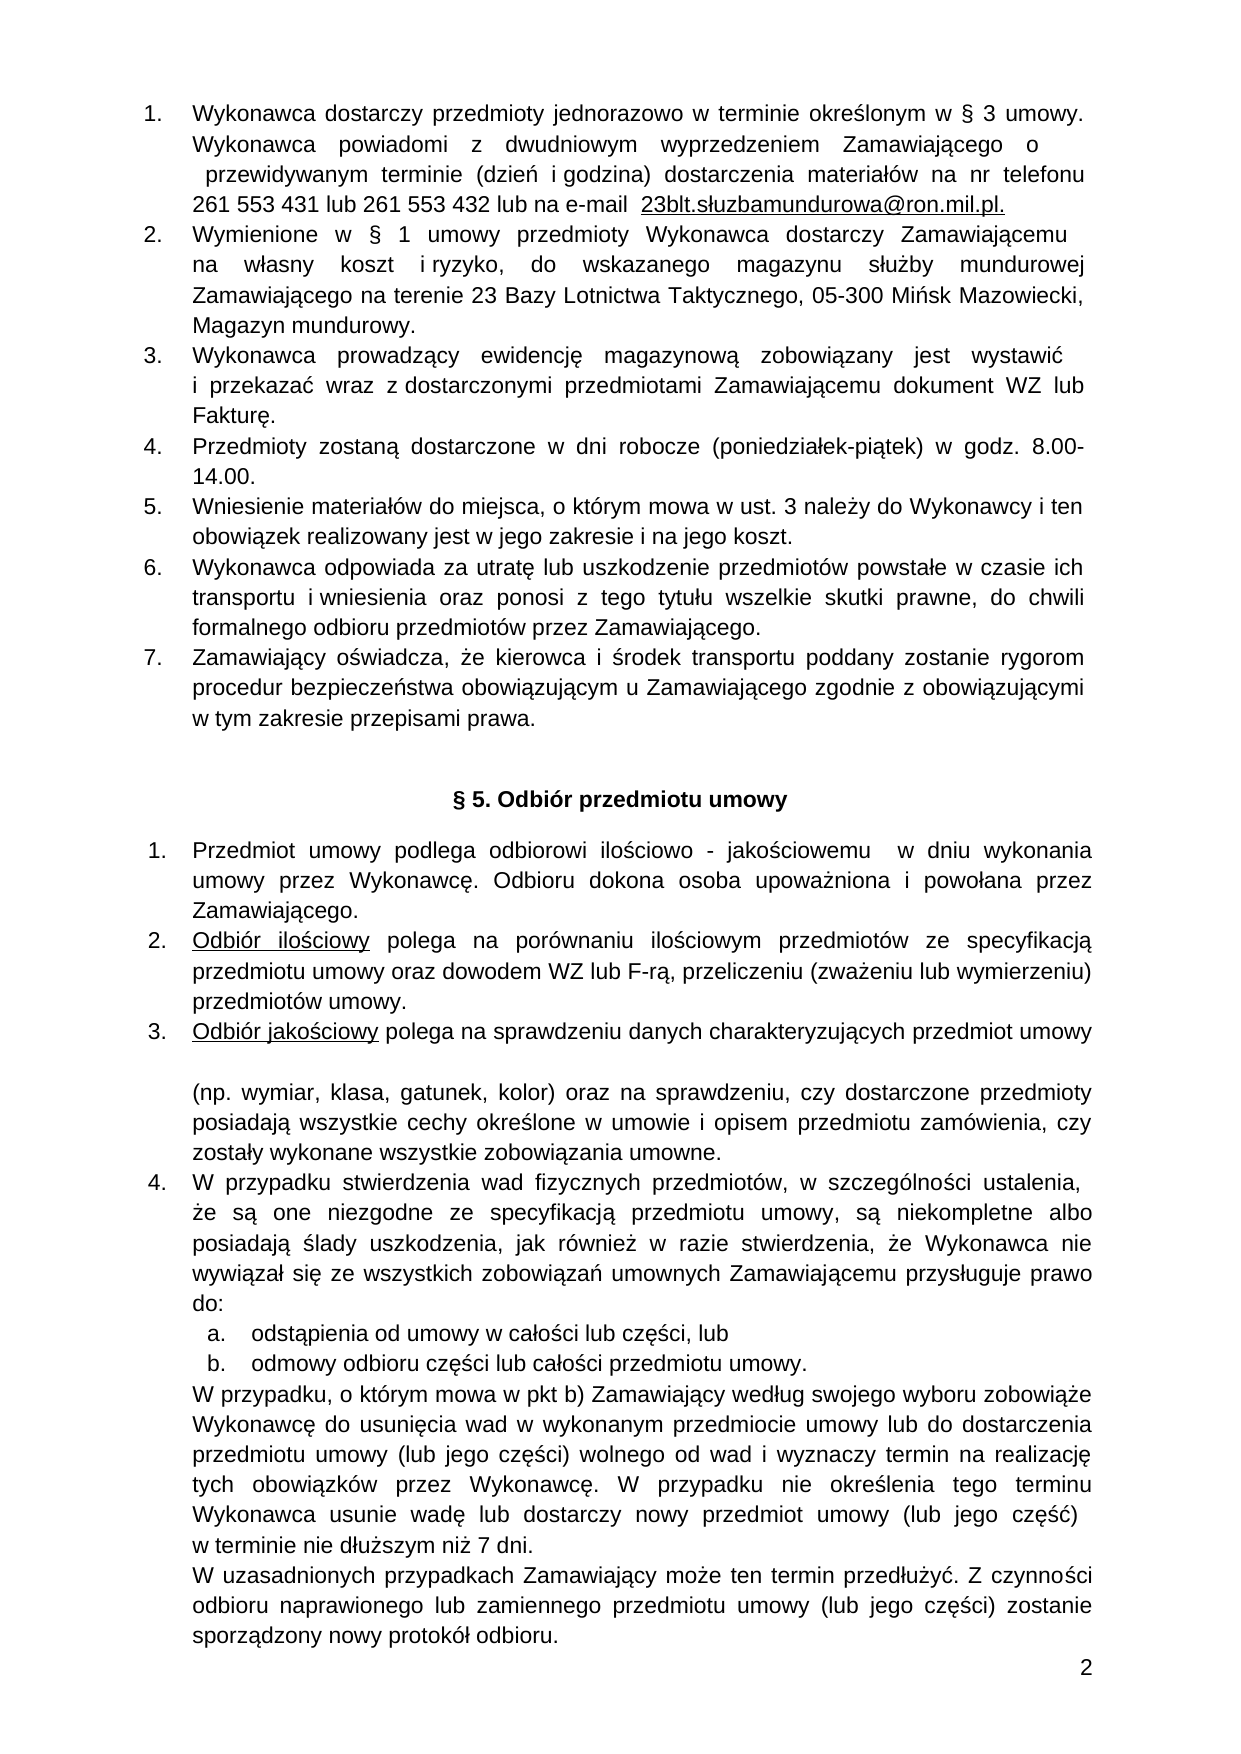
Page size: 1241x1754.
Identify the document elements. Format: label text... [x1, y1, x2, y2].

text W przypadku, o którym mowa w pkt b) Zamawiający według swojego wyboru zobowiąże Wykonawcę do usunięcia wad w wykonanym przedmiocie umowy lub do dostarczenia przedmiotu umowy (lub jego części) wolnego od wad i wyznaczy termin na realizację tych obowiązków przez Wykonawcę. W przypadku nie określenia tego terminu Wykonawca usunie wadę lub dostarczy nowy przedmiot umowy (lub jego część) w terminie nie dłuższym niż 7 dni. [192, 1381, 1092, 1558]
list Wniesienie materiałów do miejsca, o którym mowa w ust. 3 należy do Wykonawcy i ten obowiązek realizowany jest w jego zakresie i na jego koszt. [162, 493, 1085, 550]
list odmowy odbioru części lub całości przedmiotu umowy. [207, 1350, 1092, 1377]
list odstąpienia od umowy w całości lub części, lub [207, 1320, 1092, 1347]
list Wykonawca dostarczy przedmioty jednorazowo w terminie określonym w § 3 umowy. Wykonawca powiadomi z dwudniowym wyprzedzeniem Zamawiającego o przewidywanym terminie (dzień i godzina) dostarczenia materiałów na nr telefonu 261 553 431 lub 261 553 432 lub na e-mail 23blt.słuzbamundurowa@ron.mil.pl. [162, 100, 1085, 217]
text § 5. Odbiór przedmiotu umowy [148, 786, 1092, 812]
list Zamawiający oświadcza, że kierowca i środek transportu poddany zostanie rygorom procedur bezpieczeństwa obowiązującym u Zamawiającego zgodnie z obowiązującymi w tym zakresie przepisami prawa. [162, 644, 1085, 731]
list Odbiór jakościowy polega na sprawdzeniu danych charakteryzujących przedmiot umowy (np. wymiar, klasa, gatunek, kolor) oraz na sprawdzeniu, czy dostarczone przedmioty posiadają wszystkie cechy określone w umowie i opisem przedmiotu zamówienia, czy zostały wykonane wszystkie zobowiązania umowne. [148, 1018, 1092, 1165]
list Wykonawca prowadzący ewidencję magazynową zobowiązany jest wystawić i przekazać wraz z dostarczonymi przedmiotami Zamawiającemu dokument WZ lub Fakturę. [162, 342, 1085, 429]
list Przedmiot umowy podlega odbiorowi ilościowo - jakościowemu w dniu wykonania umowy przez Wykonawcę. Odbioru dokona osoba upoważniona i powołana przez Zamawiającego. [148, 837, 1092, 924]
list W przypadku stwierdzenia wad fizycznych przedmiotów, w szczególności ustalenia, że są one niezgodne ze specyfikacją przedmiotu umowy, są niekompletne albo posiadają ślady uszkodzenia, jak również w razie stwierdzenia, że Wykonawca nie wywiązał się ze wszystkich zobowiązań umownych Zamawiającemu przysługuje prawo do: [148, 1169, 1092, 1316]
list Przedmioty zostaną dostarczone w dni robocze (poniedziałek-piątek) w godz. 8.00-14.00. [162, 433, 1085, 489]
list Odbiór ilościowy polega na porównaniu ilościowym przedmiotów ze specyfikacją przedmiotu umowy oraz dowodem WZ lub F-rą, przeliczeniu (zważeniu lub wymierzeniu) przedmiotów umowy. [148, 927, 1092, 1014]
list Wymienione w § 1 umowy przedmioty Wykonawca dostarczy Zamawiającemu na własny koszt i ryzyko, do wskazanego magazynu służby mundurowej Zamawiającego na terenie 23 Bazy Lotnictwa Taktycznego, 05-300 Mińsk Mazowiecki, Magazyn mundurowy. [162, 221, 1085, 338]
list Wykonawca odpowiada za utratę lub uszkodzenie przedmiotów powstałe w czasie ich transportu i wniesienia oraz ponosi z tego tytułu wszelkie skutki prawne, do chwili formalnego odbioru przedmiotów przez Zamawiającego. [162, 553, 1085, 640]
text W uzasadnionych przypadkach Zamawiający może ten termin przedłużyć. Z czynności odbioru naprawionego lub zamiennego przedmiotu umowy (lub jego części) zostanie sporządzony nowy protokół odbioru. [192, 1562, 1092, 1649]
